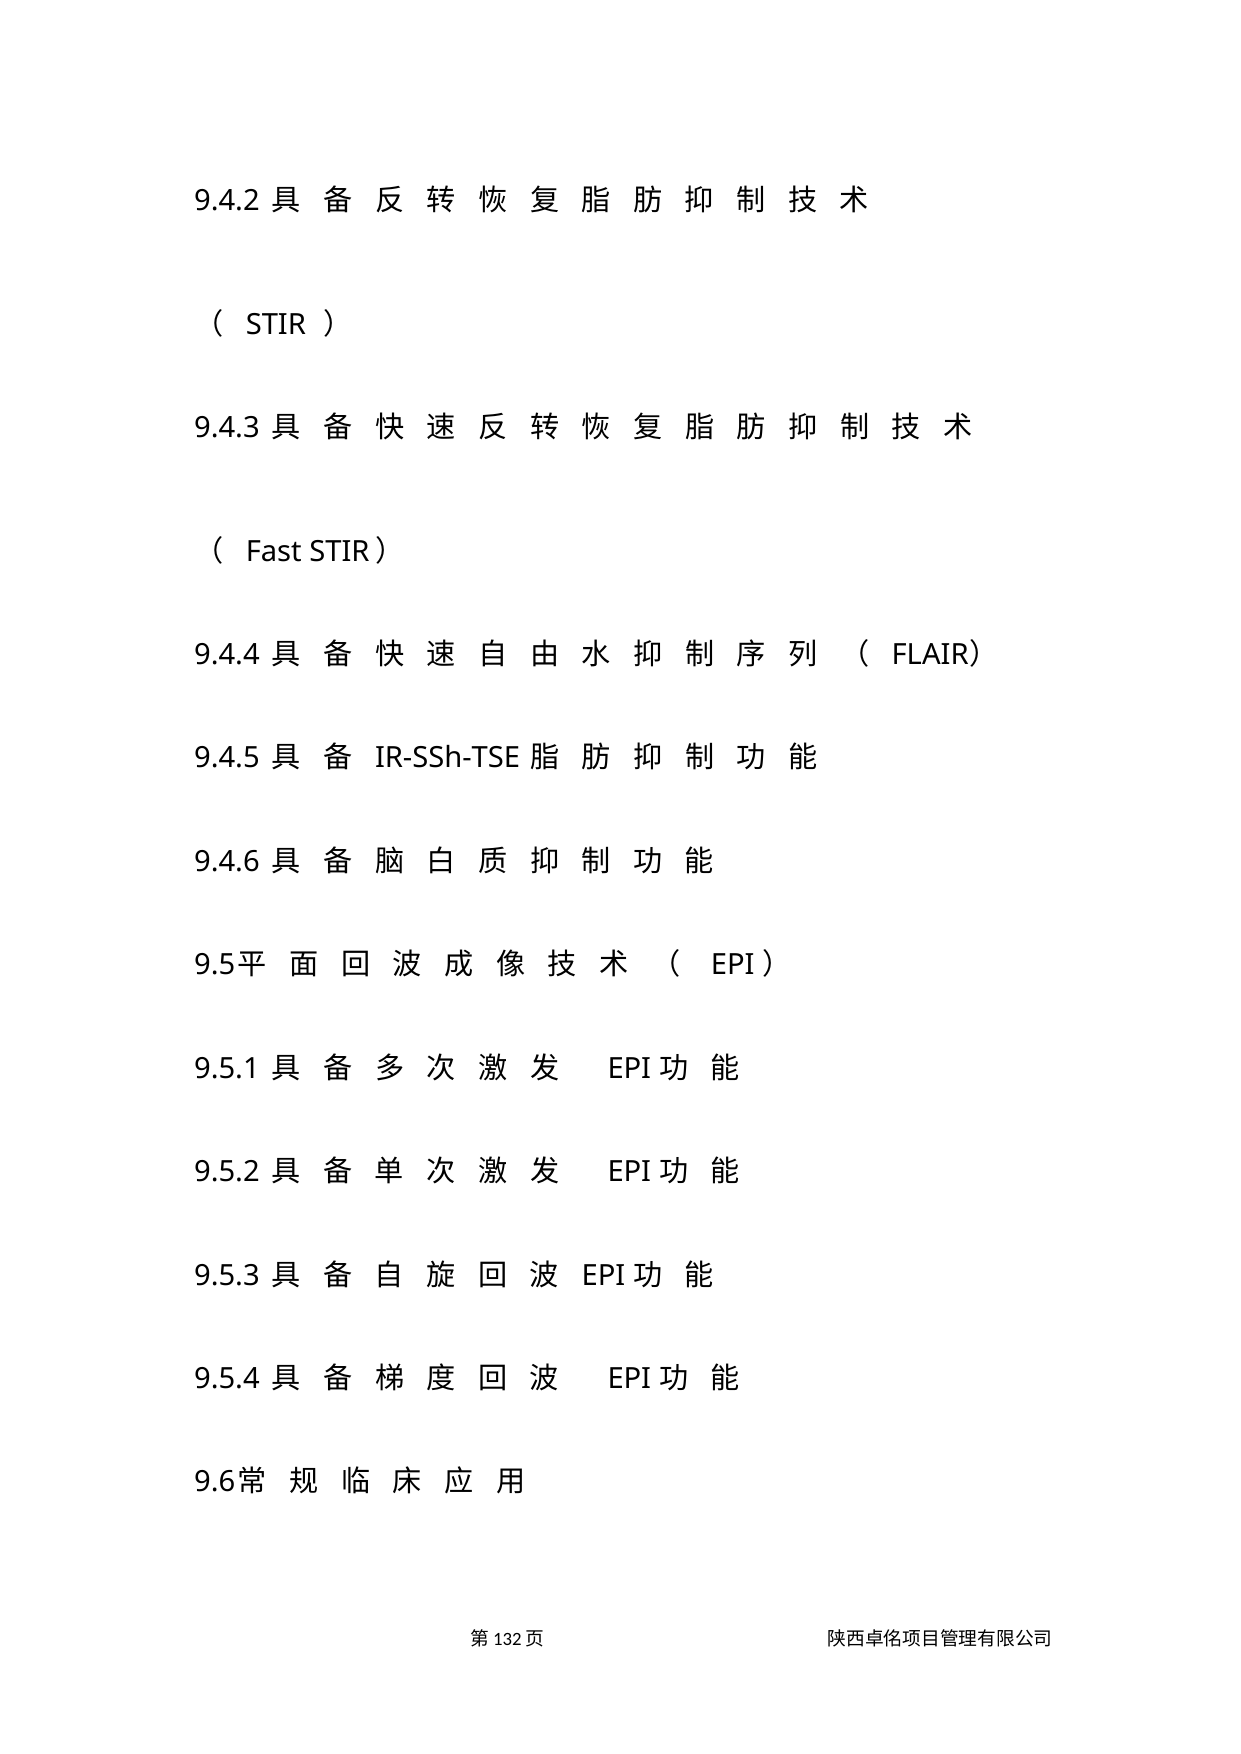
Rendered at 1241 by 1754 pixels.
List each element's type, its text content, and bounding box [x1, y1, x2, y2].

text 9.5.2 具备单次激发 EPI功能 [194, 1128, 1046, 1210]
text 9.4.4 具备快速自由水抑制序列（FLAIR） [194, 611, 1046, 693]
text 9.4.3 具备快速反转恢复脂肪抑制技术（Fast STIR） [194, 384, 1046, 589]
text 9.5.1 具备多次激发 EPI功能 [194, 1024, 1046, 1107]
text 9.4.5 具备IR-SSh-TSE脂肪抑制功能 [194, 714, 1046, 796]
text 9.4.2 具备反转恢复脂肪抑制技术（STIR） [194, 157, 1046, 363]
text 9.5 平面回波成像技术（EPI） [194, 921, 1046, 1003]
text 9.5.4 具备梯度回波 EPI功能 [194, 1335, 1046, 1417]
text 9.6 常规临床应用 [194, 1438, 1046, 1520]
text 9.5.3 具备自旋回波EPI功能 [194, 1231, 1046, 1313]
text 9.4.6 具备脑白质抑制功能 [194, 817, 1046, 900]
